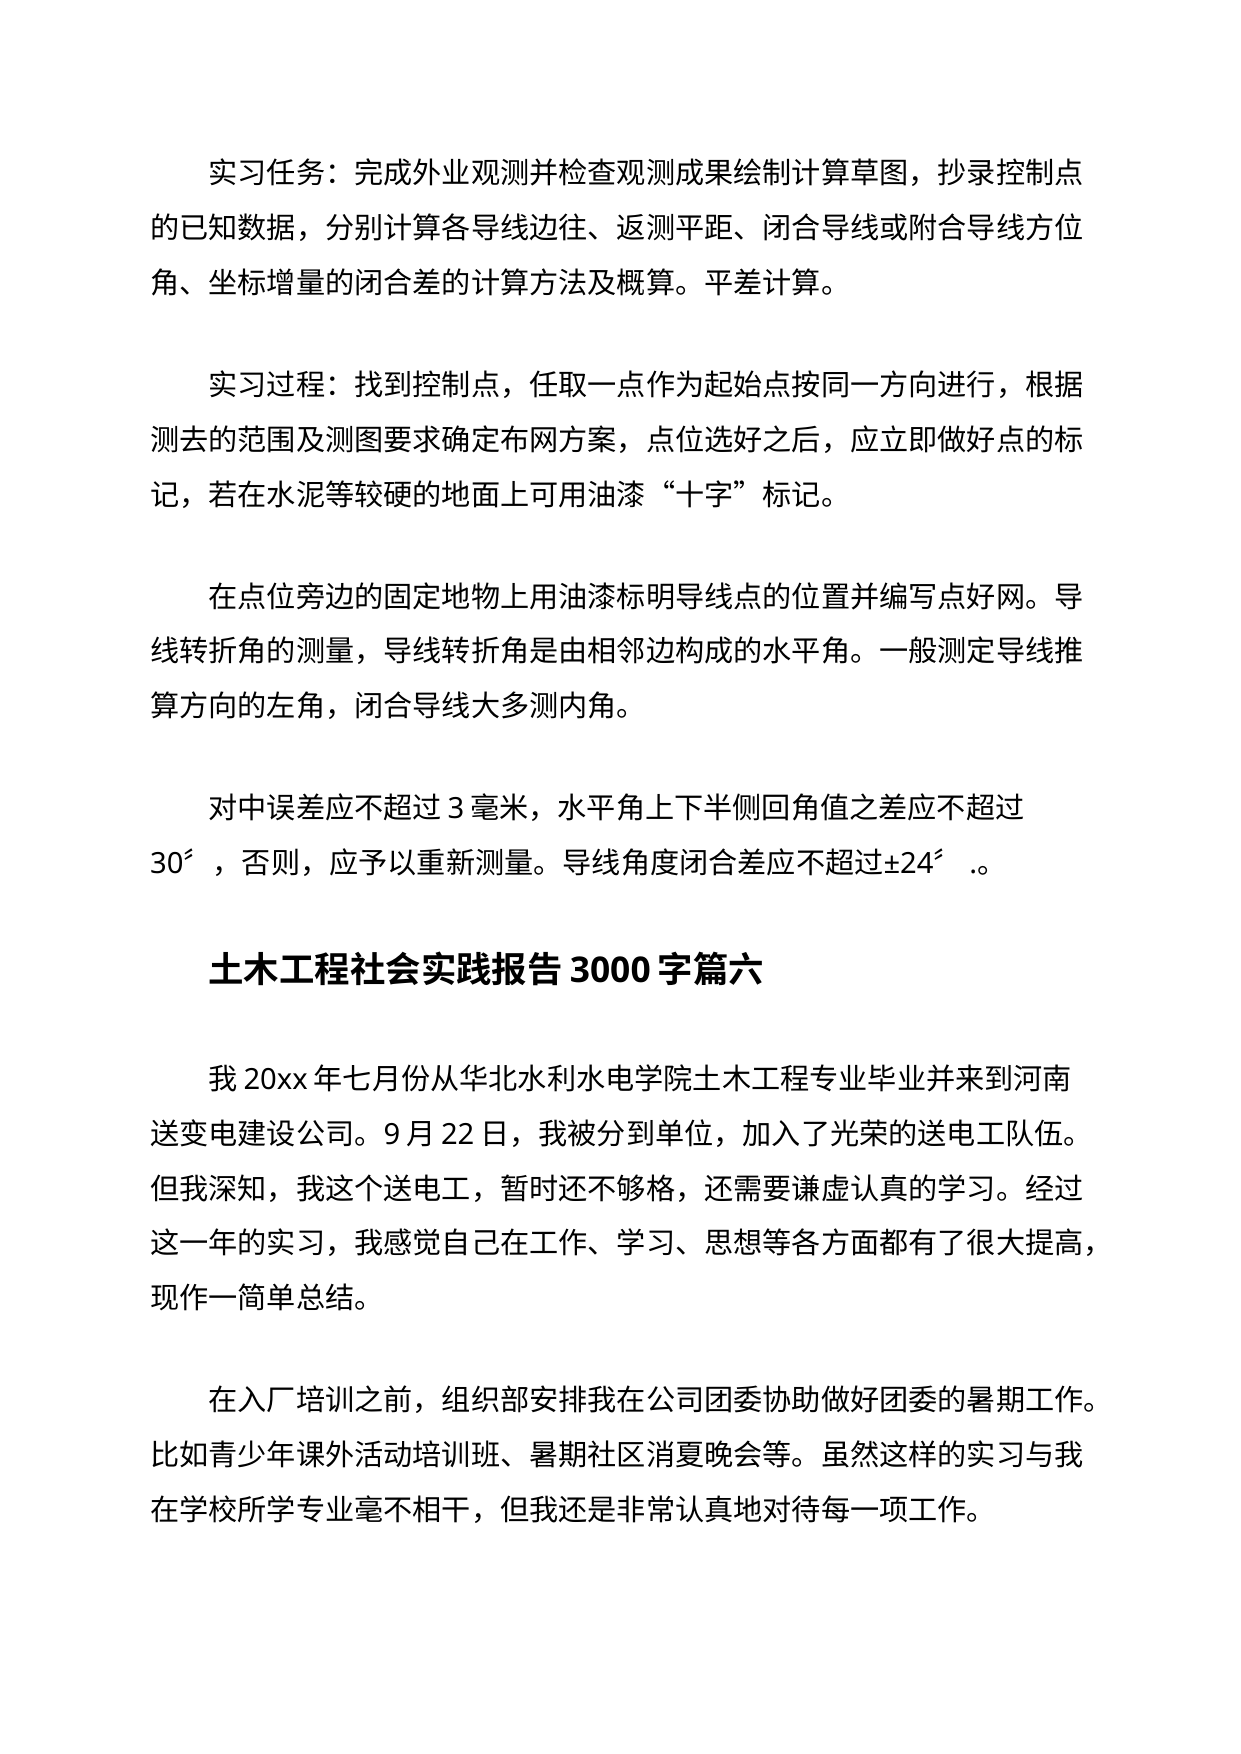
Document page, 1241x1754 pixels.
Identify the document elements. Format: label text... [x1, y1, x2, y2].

text 实习过程：找到控制点，任取一点作为起始点按同一方向进行，根据测去的范围及测图要求确定布网方案，点位选好之后，应立即做好点的标记，若在水泥等较硬的地面上可用油漆“十字”标记。 [150, 362, 1090, 514]
text 在入厂培训之前，组织部安排我在公司团委协助做好团委的暑期工作。比如青少年课外活动培训班、暑期社区消夏晚会等。虽然这样的实习与我在学校所学专业毫不相干，但我还是非常认真地对待每一项工作。 [150, 1377, 1090, 1529]
text 实习任务：完成外业观测并检查观测成果绘制计算草图，抄录控制点的已知数据，分别计算各导线边往、返测平距、闭合导线或附合导线方位角、坐标增量的闭合差的计算方法及概算。平差计算。 [150, 150, 1090, 302]
text 土木工程社会实践报告3000字篇六 [150, 942, 1090, 993]
text 对中误差应不超过3毫米，水平角上下半侧回角值之差应不超过30〞，否则，应予以重新测量。导线角度闭合差应不超过±24〞 .。 [150, 785, 1090, 882]
text 我20xx年七月份从华北水利水电学院土木工程专业毕业并来到河南送变电建设公司。9月22日，我被分到单位，加入了光荣的送电工队伍。但我深知，我这个送电工，暂时还不够格，还需要谦虚认真的学习。经过这一年的实习，我感觉自己在工作、学习、思想等各方面都有了很大提高，现作一简单总结。 [150, 1055, 1090, 1317]
text 在点位旁边的固定地物上用油漆标明导线点的位置并编写点好网。导线转折角的测量，导线转折角是由相邻边构成的水平角。一般测定导线推算方向的左角，闭合导线大多测内角。 [150, 573, 1090, 725]
